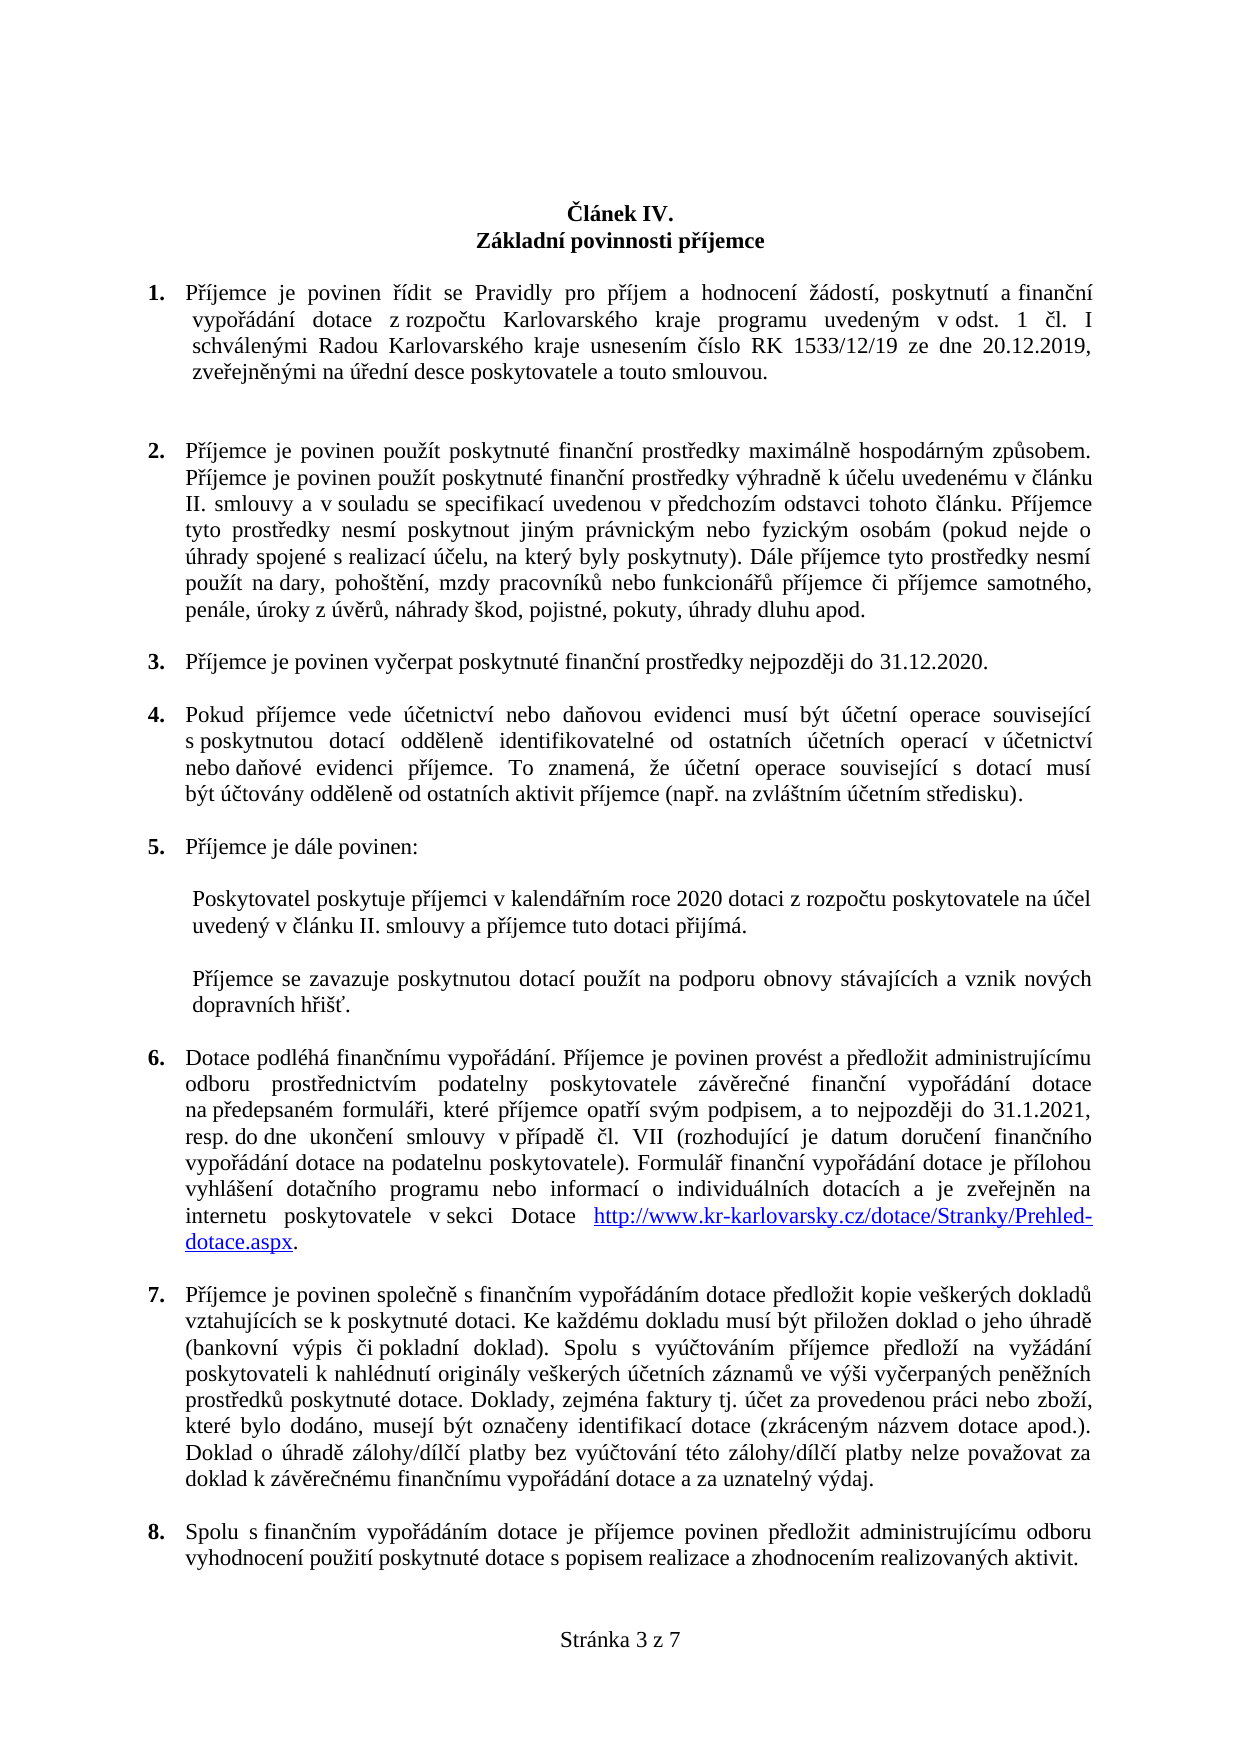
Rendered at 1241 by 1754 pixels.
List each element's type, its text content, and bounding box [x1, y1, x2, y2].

list Spolu s finančním vypořádáním dotace je příjemce povinen předložit administrujícímu odboru vyhodnocení použití poskytnuté dotace s popisem realizace a zhodnocením realizovaných aktivit. [148, 1518, 1093, 1571]
text Příjemce se zavazuje poskytnutou dotací použít na podporu obnovy stávajících a vznik nových dopravních hřišť. [192, 964, 1093, 1017]
text Poskytovatel poskytuje příjemci v kalendářním roce 2020 dotaci z rozpočtu poskytovatele na účel uvedený v článku II. smlouvy a příjemce tuto dotaci přijímá. [192, 886, 1093, 938]
text Článek IV. [148, 200, 1093, 227]
list Příjemce je povinen společně s finančním vypořádáním dotace předložit kopie veškerých dokladů vztahujících se k poskytnuté dotaci. Ke každému dokladu musí být přiložen doklad o jeho úhradě (bankovní výpis či pokladní doklad). Spolu s vyúčtováním příjemce předloží na vyžádání poskytovateli k nahlédnutí originály veškerých účetních záznamů ve výši vyčerpaných peněžních prostředků poskytnuté dotace. Doklady, zejména faktury tj. účet za provedenou práci nebo zboží, které bylo dodáno, musejí být označeny identifikací dotace (zkráceným názvem dotace apod.). Doklad o úhradě zálohy/dílčí platby bez vyúčtování této zálohy/dílčí platby nelze považovat za doklad k závěrečnému finančnímu vypořádání dotace a za uznatelný výdaj. [148, 1281, 1093, 1492]
list Pokud příjemce vede účetnictví nebo daňovou evidenci musí být účetní operace související s poskytnutou dotací odděleně identifikovatelné od ostatních účetních operací v účetnictví nebo daňové evidenci příjemce. To znamená, že účetní operace související s dotací musí být účtovány odděleně od ostatních aktivit příjemce (např. na zvláštním účetním středisku). [148, 701, 1093, 806]
list Dotace podléhá finančnímu vypořádání. Příjemce je povinen provést a předložit administrujícímu odboru prostřednictvím podatelny poskytovatele závěrečné finanční vypořádání dotace na předepsaném formuláři, které příjemce opatří svým podpisem, a to nejpozději do 31.1.2021, resp. do dne ukončení smlouvy v případě čl. VII (rozhodující je datum doručení finančního vypořádání dotace na podatelnu poskytovatele). Formulář finanční vypořádání dotace je přílohou vyhlášení dotačního programu nebo informací o individuálních dotacích a je zveřejněn na internetu poskytovatele v sekci Dotace http://www.kr-karlovarsky.cz/dotace/Stranky/Prehled-dotace.aspx. [148, 1044, 1093, 1254]
list Příjemce je povinen použít poskytnuté finanční prostředky maximálně hospodárným způsobem. Příjemce je povinen použít poskytnuté finanční prostředky výhradně k účelu uvedenému v článku II. smlouvy a v souladu se specifikací uvedenou v předchozím odstavci tohoto článku. Příjemce tyto prostředky nesmí poskytnout jiným právnickým nebo fyzickým osobám (pokud nejde o úhrady spojené s realizací účelu, na který byly poskytnuty). Dále příjemce tyto prostředky nesmí použít na dary, pohoštění, mzdy pracovníků nebo funkcionářů příjemce či příjemce samotného, penále, úroky z úvěrů, náhrady škod, pojistné, pokuty, úhrady dluhu apod. [148, 437, 1093, 622]
text Základní povinnosti příjemce [148, 227, 1093, 253]
list Příjemce je povinen řídit se Pravidly pro příjem a hodnocení žádostí, poskytnutí a finanční vypořádání dotace z rozpočtu Karlovarského kraje programu uvedeným v odst. 1 čl. I schválenými Radou Karlovarského kraje usnesením číslo RK 1533/12/19 ze dne 20.12.2019, zveřejněnými na úřední desce poskytovatele a touto smlouvou. [148, 279, 1093, 385]
list Příjemce je povinen vyčerpat poskytnuté finanční prostředky nejpozději do 31.12.2020. [148, 648, 1093, 675]
list Příjemce je dále povinen: [148, 833, 1093, 859]
